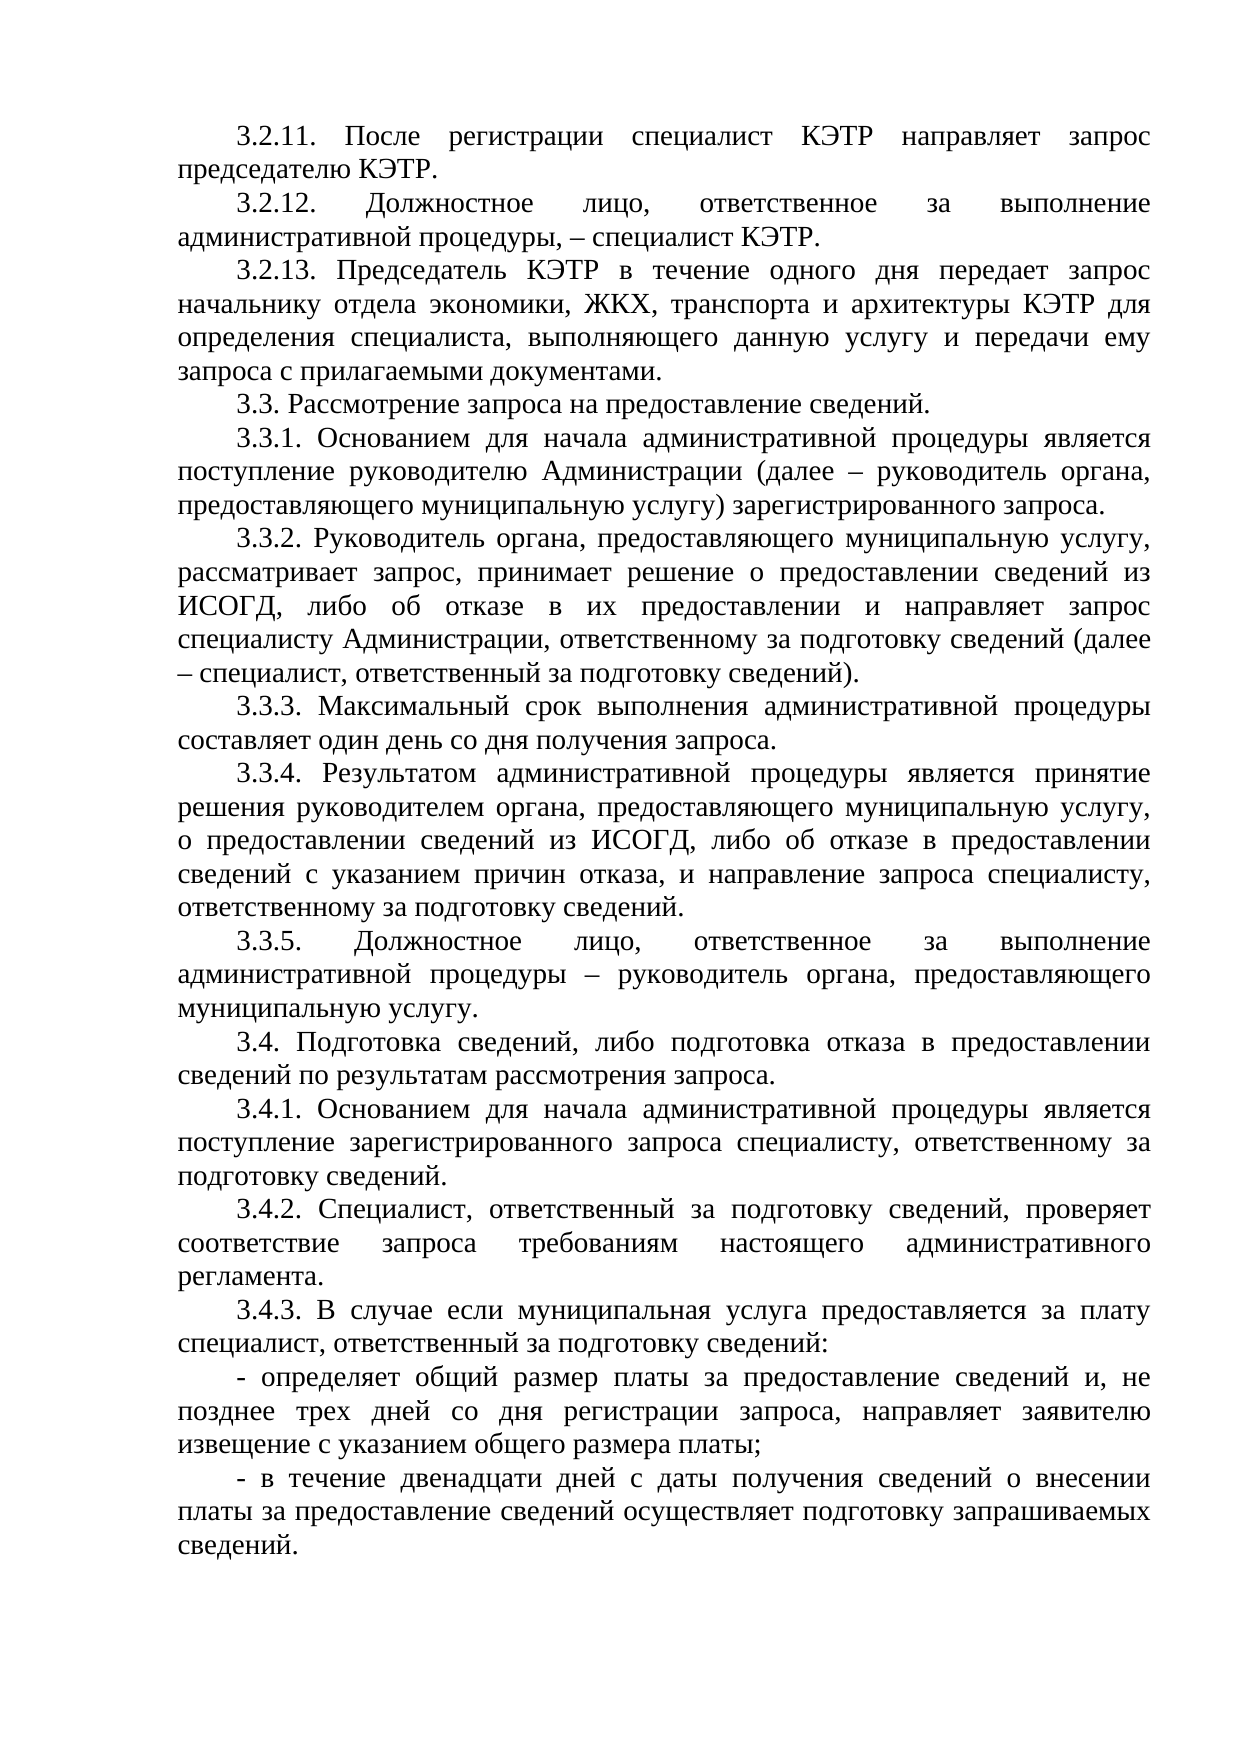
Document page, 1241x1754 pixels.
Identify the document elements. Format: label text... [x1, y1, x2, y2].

text 3.4.3. В случае если муниципальная услуга предоставляется за плату специалист, ответственный за подготовку сведений: [177, 1292, 1152, 1359]
text 3.4.1. Основанием для начала административной процедуры является поступление зарегистрированного запроса специалисту, ответственному за подготовку сведений. [177, 1091, 1152, 1191]
text 3.3. Рассмотрение запроса на предоставление сведений. [177, 386, 1152, 420]
text 3.3.1. Основанием для начала административной процедуры является поступление руководителю Администрации (далее – руководитель органа, предоставляющего муниципальную услугу) зарегистрированного запроса. [177, 420, 1152, 521]
text 3.4.2. Специалист, ответственный за подготовку сведений, проверяет соответствие запроса требованиям настоящего административного регламента. [177, 1191, 1152, 1292]
text 3.4. Подготовка сведений, либо подготовка отказа в предоставлении сведений по результатам рассмотрения запроса. [177, 1024, 1152, 1091]
text - определяет общий размер платы за предоставление сведений и, не позднее трех дней со дня регистрации запроса, направляет заявителю извещение с указанием общего размера платы; [177, 1359, 1152, 1460]
text 3.3.3. Максимальный срок выполнения административной процедуры составляет один день со дня получения запроса. [177, 688, 1152, 755]
text 3.2.13. Председатель КЭТР в течение одного дня передает запрос начальнику отдела экономики, ЖКХ, транспорта и архитектуры КЭТР для определения специалиста, выполняющего данную услугу и передачи ему запроса с прилагаемыми документами. [177, 252, 1152, 386]
text 3.2.11. После регистрации специалист КЭТР направляет запрос председателю КЭТР. [177, 118, 1152, 185]
text 3.2.12. Должностное лицо, ответственное за выполнение административной процедуры, – специалист КЭТР. [177, 185, 1152, 252]
text 3.3.4. Результатом административной процедуры является принятие решения руководителем органа, предоставляющего муниципальную услугу, о предоставлении сведений из ИСОГД, либо об отказе в предоставлении сведений с указанием причин отказа, и направление запроса специалисту, ответственному за подготовку сведений. [177, 755, 1152, 923]
text - в течение двенадцати дней с даты получения сведений о внесении платы за предоставление сведений осуществляет подготовку запрашиваемых сведений. [177, 1460, 1152, 1560]
text 3.3.2. Руководитель органа, предоставляющего муниципальную услугу, рассматривает запрос, принимает решение о предоставлении сведений из ИСОГД, либо об отказе в их предоставлении и направляет запрос специалисту Администрации, ответственному за подготовку сведений (далее – специалист, ответственный за подготовку сведений). [177, 521, 1152, 688]
text 3.3.5. Должностное лицо, ответственное за выполнение административной процедуры – руководитель органа, предоставляющего муниципальную услугу. [177, 923, 1152, 1024]
